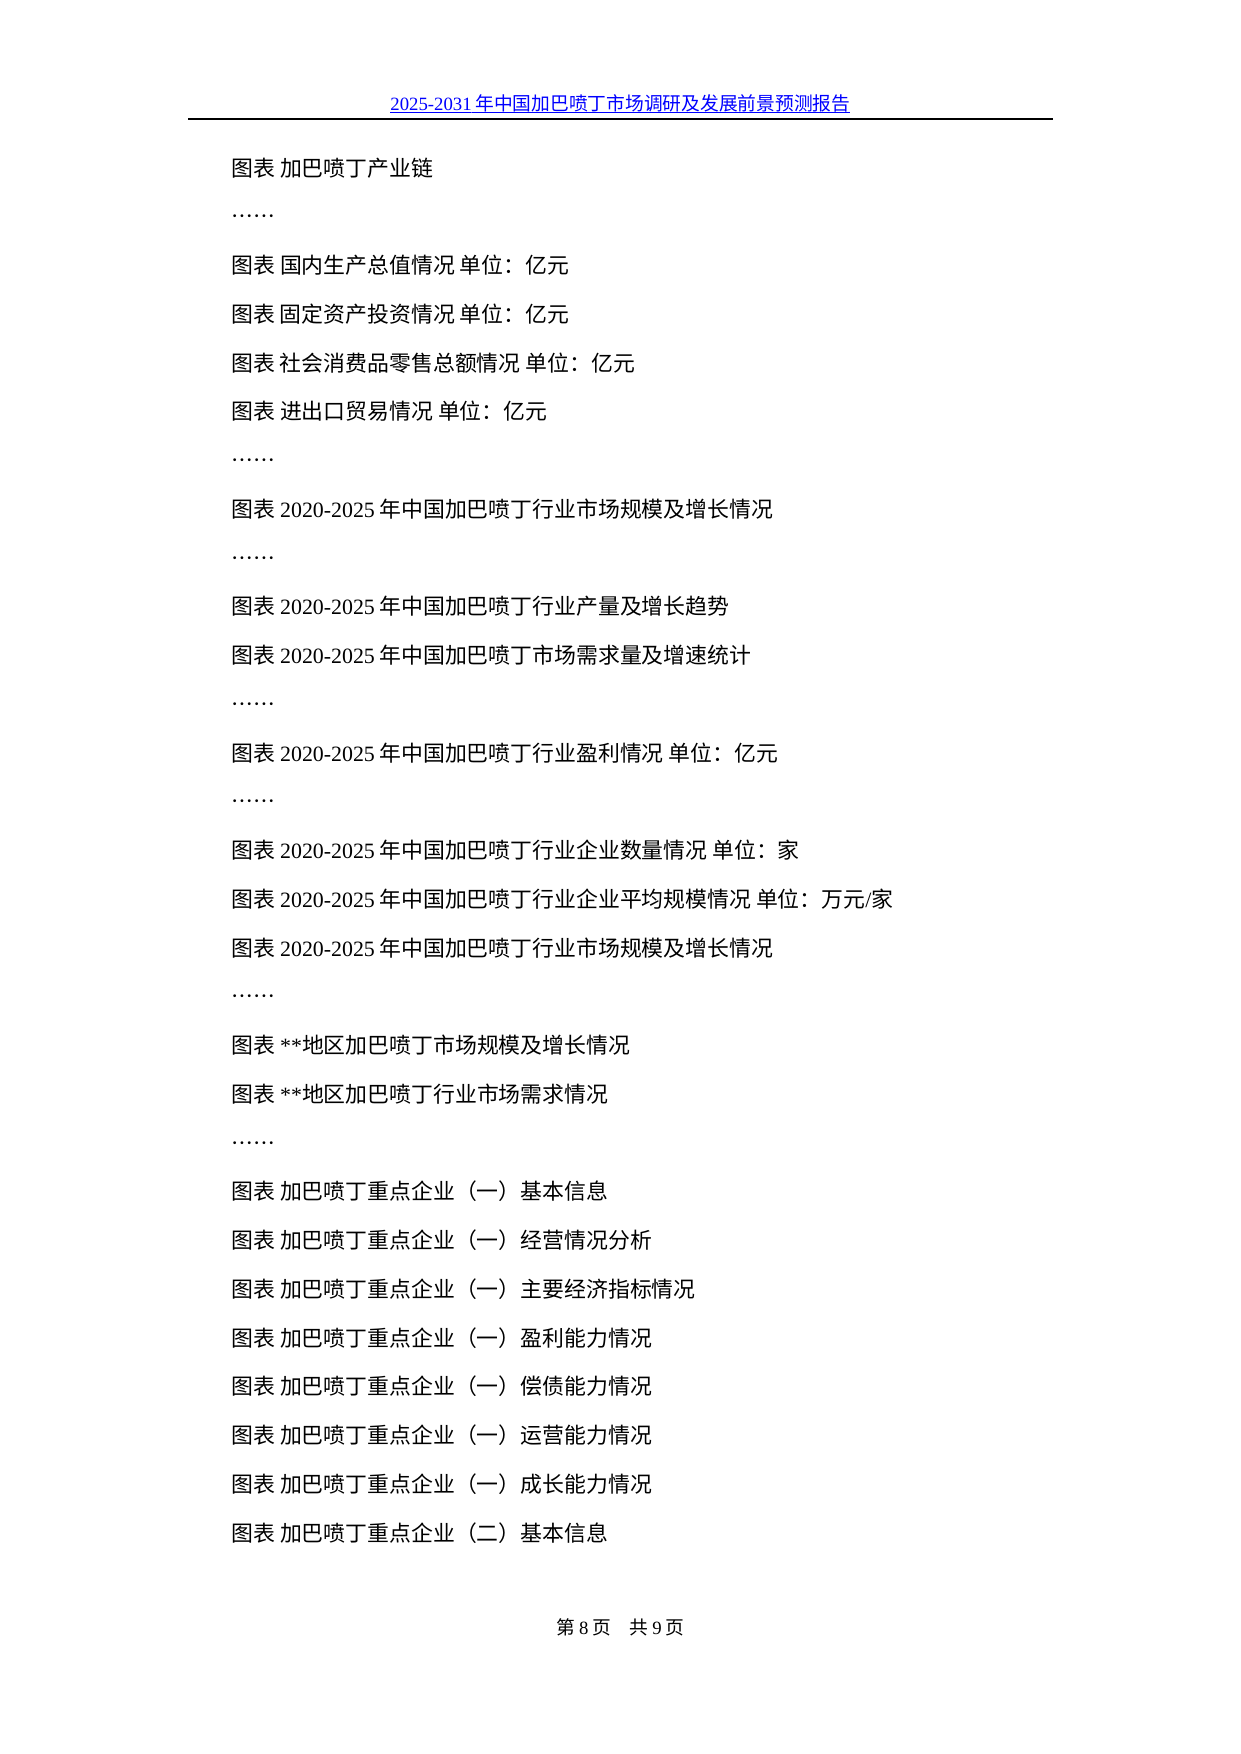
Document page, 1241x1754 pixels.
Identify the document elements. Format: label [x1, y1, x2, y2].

text [187, 150, 1053, 1548]
